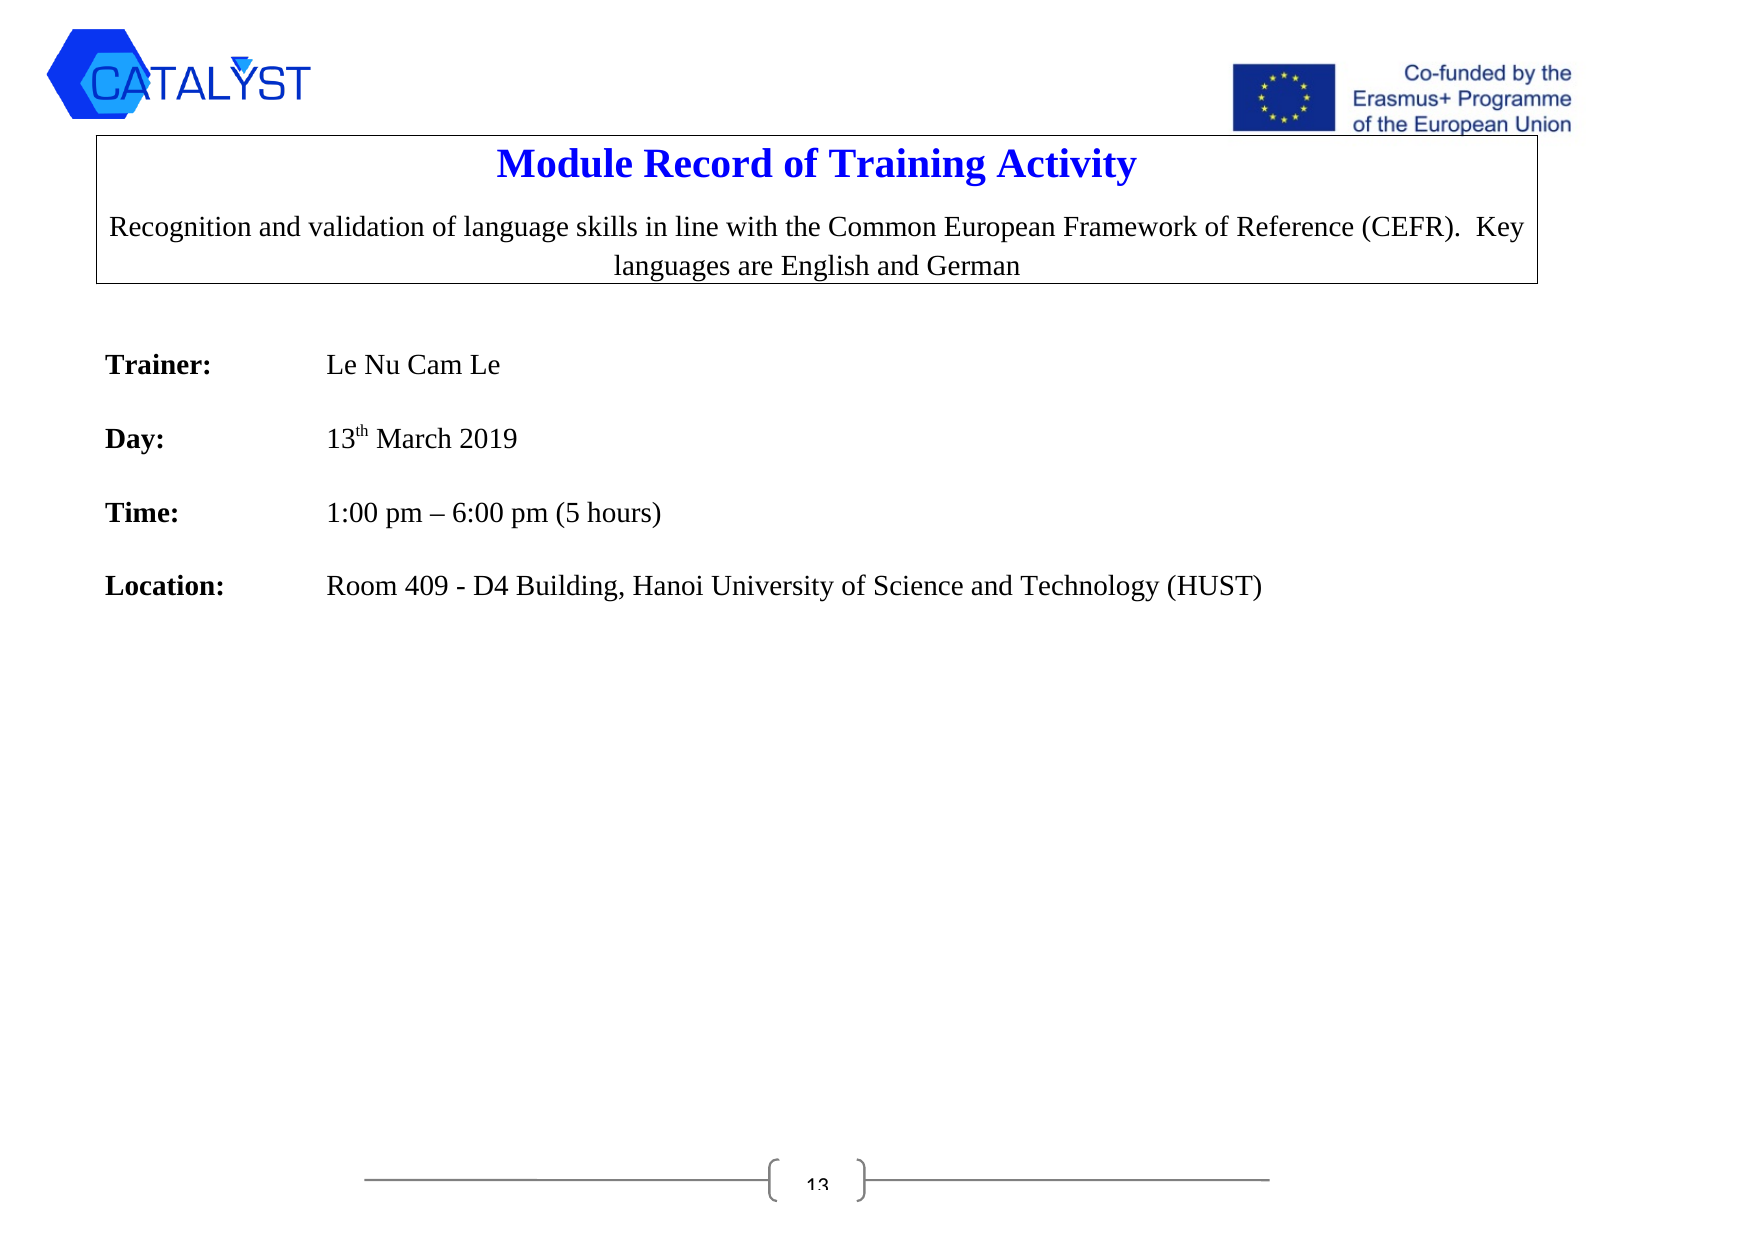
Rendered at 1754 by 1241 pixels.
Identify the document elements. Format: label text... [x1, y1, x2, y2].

picture [46, 29, 311, 119]
text Time: 1:00 pm – 6:00 pm (5 hours) [105, 495, 1529, 528]
text Location: Room 409 - D4 Building, Hanoi University of Science and Technology (HUST) [105, 568, 1529, 602]
text Recognition and validation of language skills in line with the Common European Framework of Reference (CEFR). Key languages are English and German [97, 206, 1537, 283]
picture [1212, 46, 1589, 151]
text Trainer: Le Nu Cam Le [105, 347, 1529, 381]
text Module Record of Training Activity [97, 136, 1537, 186]
text Day: 13th March 2019 [105, 421, 1529, 454]
